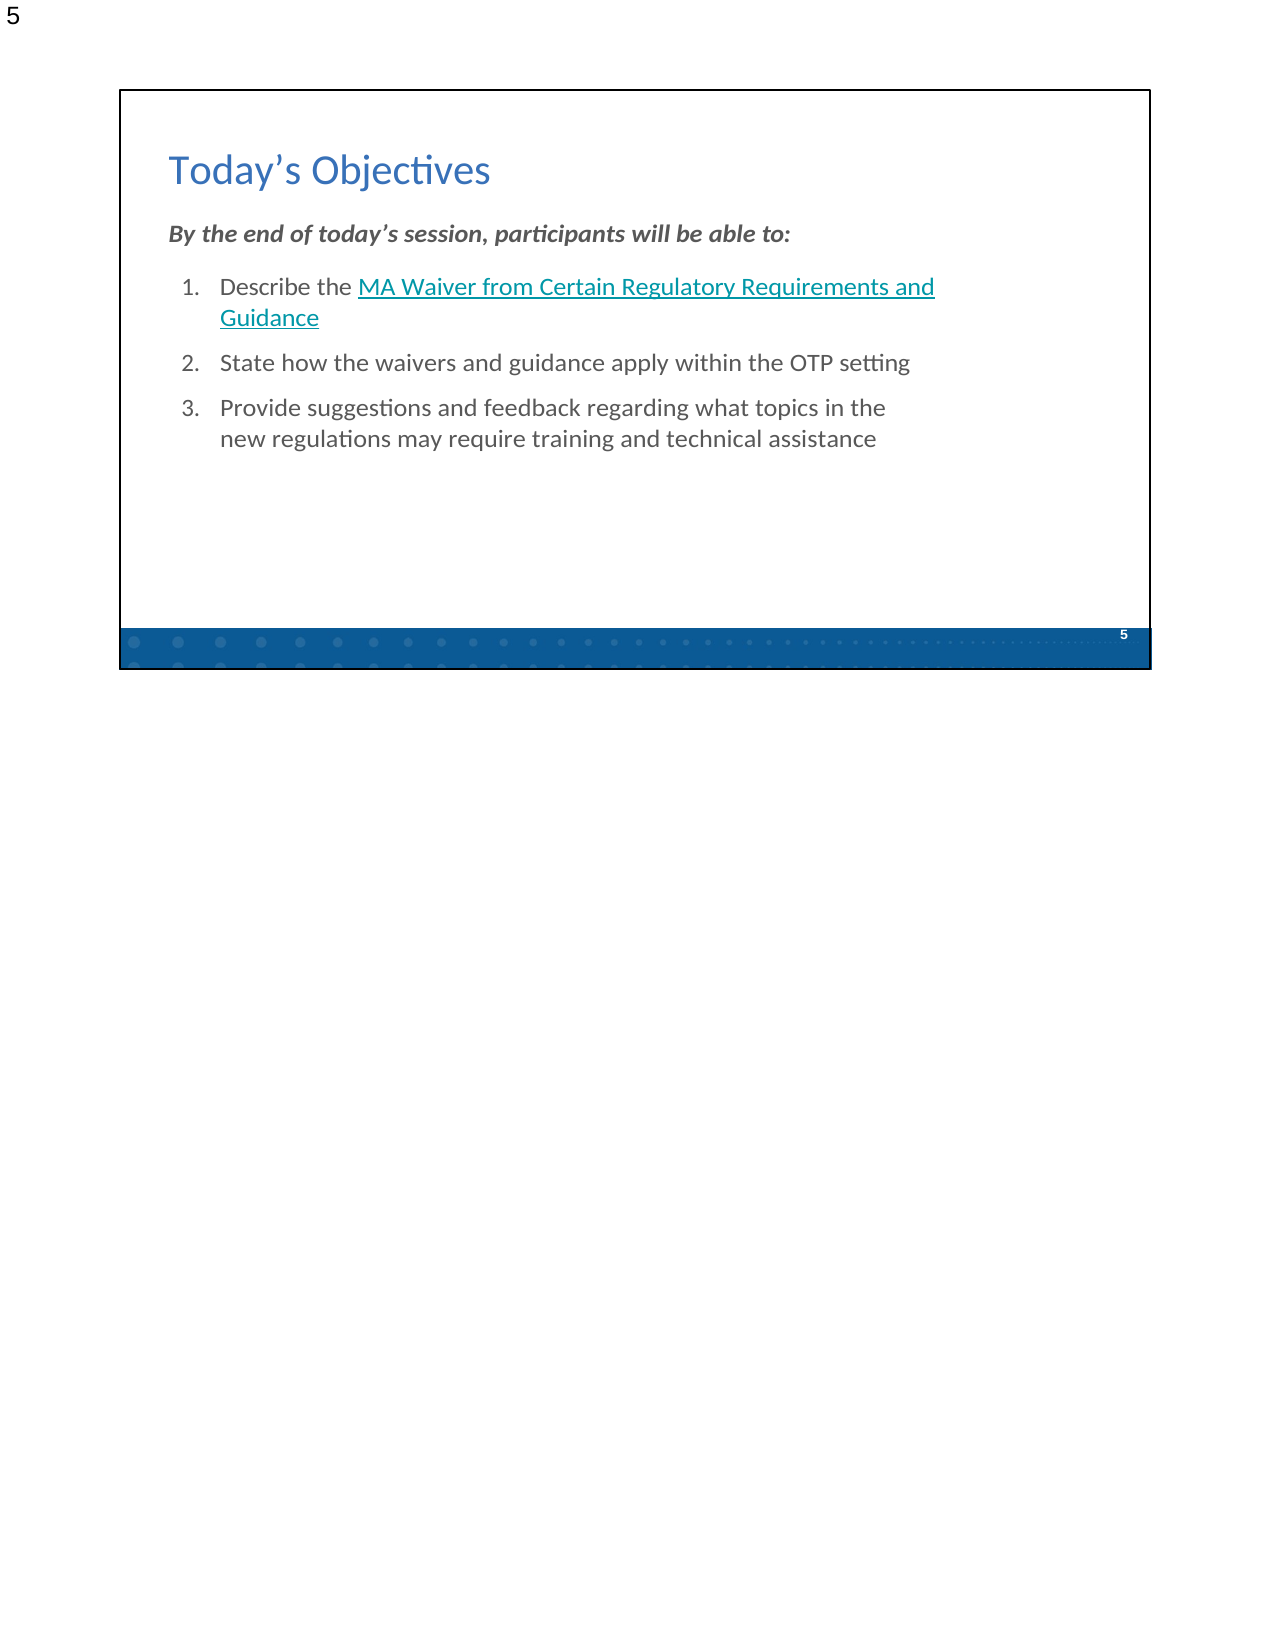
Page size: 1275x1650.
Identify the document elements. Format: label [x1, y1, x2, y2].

picture [121, 628, 1149, 668]
